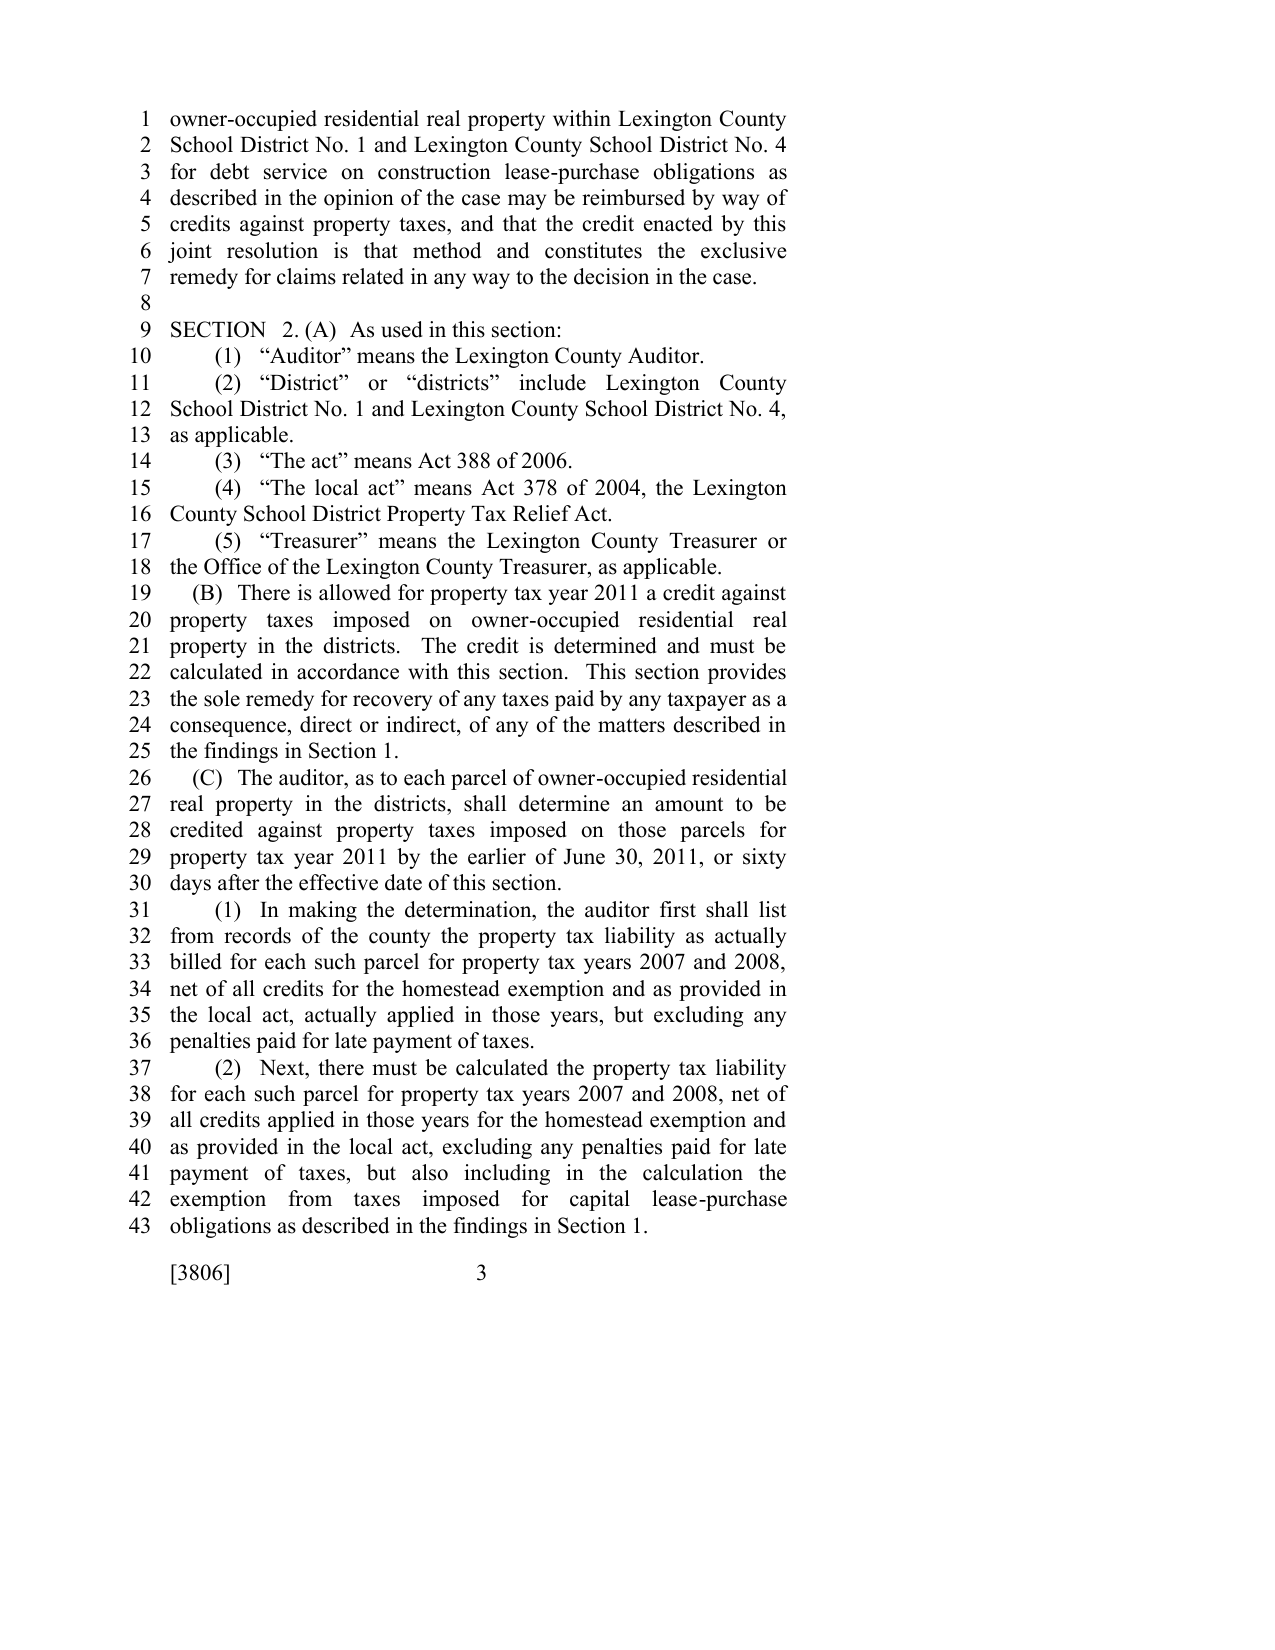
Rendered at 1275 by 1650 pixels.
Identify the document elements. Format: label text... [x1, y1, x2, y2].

text (4) “The local act” means Act 378 of 2004, the Lexington County School District Property Tax Relief Act. [169, 474, 787, 527]
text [169, 105, 787, 289]
text (5) “Treasurer” means the Lexington County Treasurer or the Office of the Lexington County Treasurer, as applicable. [169, 527, 787, 579]
text (1) “Auditor” means the Lexington County Auditor. [169, 342, 787, 368]
text (1) In making the determination, the auditor first shall list from records of the county the property tax liability as actually billed for each such parcel for property tax years 2007 and 2008, net of all credits for the homestead exemption and as provided in the local act, actually applied in those years, but excluding any penalties paid for late payment of taxes. [169, 896, 787, 1054]
text (2) “District” or “districts” include Lexington County School District No. 1 and Lexington County School District No. 4, as applicable. [169, 368, 787, 448]
text (B) There is allowed for property tax year 2011 a credit against property taxes imposed on owner-occupied residential real property in the districts. The credit is determined and must be calculated in accordance with this section. This section provides the sole remedy for recovery of any taxes paid by any taxpayer as a consequence, direct or indirect, of any of the matters described in the findings in Section 1. [169, 579, 787, 764]
text (2) Next, there must be calculated the property tax liability for each such parcel for property tax years 2007 and 2008, net of all credits applied in those years for the homestead exemption and as provided in the local act, excluding any penalties paid for late payment of taxes, but also including in the calculation the exemption from taxes imposed for capital lease-purchase obligations as described in the findings in Section 1. [169, 1054, 787, 1238]
text (3) “The act” means Act 388 of 2006. [169, 448, 787, 474]
text SECTION 2. (A) As used in this section: [169, 316, 787, 342]
text (C) The auditor, as to each parcel of owner-occupied residential real property in the districts, shall determine an amount to be credited against property taxes imposed on those parcels for property tax year 2011 by the earlier of June 30, 2011, or sixty days after the effective date of this section. [169, 764, 787, 896]
